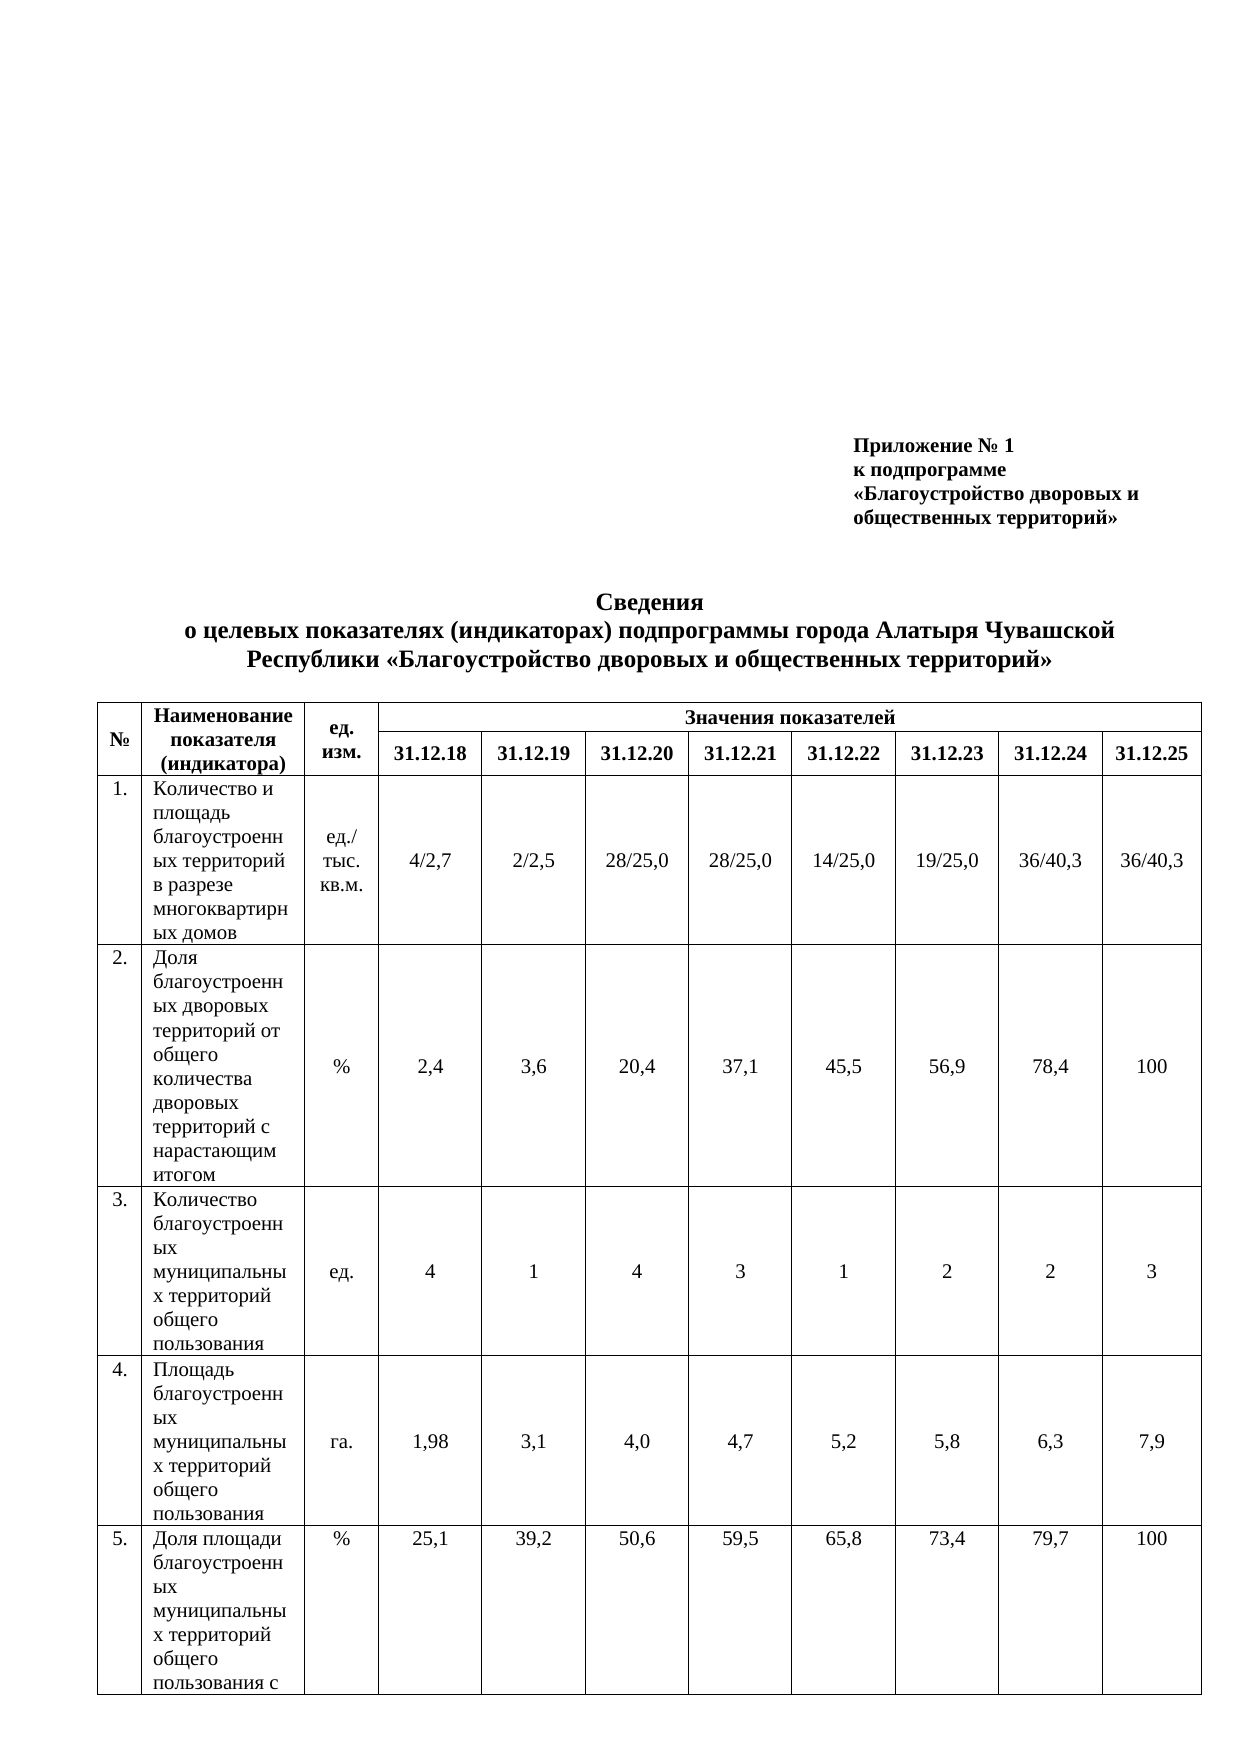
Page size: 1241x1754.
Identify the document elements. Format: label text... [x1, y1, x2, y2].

table_cell Площадь благоустроенных муниципальных территорий общего пользования [142, 1356, 304, 1525]
table_cell 4,7 [689, 1356, 791, 1525]
table_cell 2 [896, 1187, 998, 1355]
table_cell 14/25,0 [792, 776, 895, 944]
table_cell 39,2 [482, 1526, 585, 1694]
table_cell 36/40,3 [1103, 776, 1201, 944]
table_cell 5,8 [896, 1356, 998, 1525]
table_cell 5. [98, 1526, 141, 1694]
table_cell 19/25,0 [896, 776, 998, 944]
table_cell 4 [379, 1187, 481, 1355]
text Сведения о целевых показателях (индикаторах) подпрограммы города Алатыря Чувашской Республики «Благоустройство дворовых и общественных территорий» [148, 587, 1152, 673]
table_cell 50,6 [586, 1526, 688, 1694]
table_cell 36/40,3 [999, 776, 1102, 944]
table_cell 1,98 [379, 1356, 481, 1525]
table_cell 31.12.25 [1103, 732, 1201, 775]
table_cell 1 [482, 1187, 585, 1355]
table_header Наименование показателя (индикатора) [142, 703, 304, 775]
table_cell Количество и площадь благоустроенных территорий в разрезе многоквартирных домов [142, 776, 304, 944]
table_cell 31.12.22 [792, 732, 895, 775]
table_cell 31.12.21 [689, 732, 791, 775]
table_cell 100 [1103, 1526, 1201, 1694]
table_cell 4,0 [586, 1356, 688, 1525]
table_cell 6,3 [999, 1356, 1102, 1525]
table_cell 25,1 [379, 1526, 481, 1694]
table_cell 2. [98, 945, 141, 1186]
table_cell 4/2,7 [379, 776, 481, 944]
table_cell 31.12.24 [999, 732, 1102, 775]
table_cell 31.12.23 [896, 732, 998, 775]
table_cell 28/25,0 [586, 776, 688, 944]
table_cell 3 [689, 1187, 791, 1355]
table_cell 5,2 [792, 1356, 895, 1525]
table_cell 1 [792, 1187, 895, 1355]
table_header Значения показателей [379, 703, 1201, 731]
table_cell 28/25,0 [689, 776, 791, 944]
table_cell % [305, 1526, 378, 1694]
table_cell 73,4 [896, 1526, 998, 1694]
table_cell 2 [999, 1187, 1102, 1355]
table_cell 59,5 [689, 1526, 791, 1694]
table_header Приложение № 1 к подпрограмме «Благоустройство дворовых и общественных территорий» [842, 433, 1151, 529]
table_cell 2/2,5 [482, 776, 585, 944]
table_cell 56,9 [896, 945, 998, 1186]
table_cell 3,6 [482, 945, 585, 1186]
table_cell ед. [305, 1187, 378, 1355]
table_cell 4. [98, 1356, 141, 1525]
table_header № [98, 703, 141, 775]
table_cell га. [305, 1356, 378, 1525]
table_cell 4 [586, 1187, 688, 1355]
table_cell Доля благоустроенных дворовых территорий от общего количества дворовых территорий с нарастающим итогом [142, 945, 304, 1186]
table_cell 3,1 [482, 1356, 585, 1525]
table_header ед. изм. [305, 703, 378, 775]
table_cell 7,9 [1103, 1356, 1201, 1525]
table_cell 2,4 [379, 945, 481, 1186]
table_cell 31.12.18 [379, 732, 481, 775]
table_cell 45,5 [792, 945, 895, 1186]
table_cell 31.12.20 [586, 732, 688, 775]
table_cell 31.12.19 [482, 732, 585, 775]
table_cell ед./ тыс. кв.м. [305, 776, 378, 944]
table_cell 79,7 [999, 1526, 1102, 1694]
table_cell 3. [98, 1187, 141, 1355]
table_cell % [305, 945, 378, 1186]
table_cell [142, 1526, 304, 1694]
table_cell 3 [1103, 1187, 1201, 1355]
table_cell Количество благоустроенных муниципальных территорий общего пользования [142, 1187, 304, 1355]
table_cell 78,4 [999, 945, 1102, 1186]
table_cell 1. [98, 776, 141, 944]
table_cell 37,1 [689, 945, 791, 1186]
table_cell 65,8 [792, 1526, 895, 1694]
table_cell 20,4 [586, 945, 688, 1186]
table_cell 100 [1103, 945, 1201, 1186]
